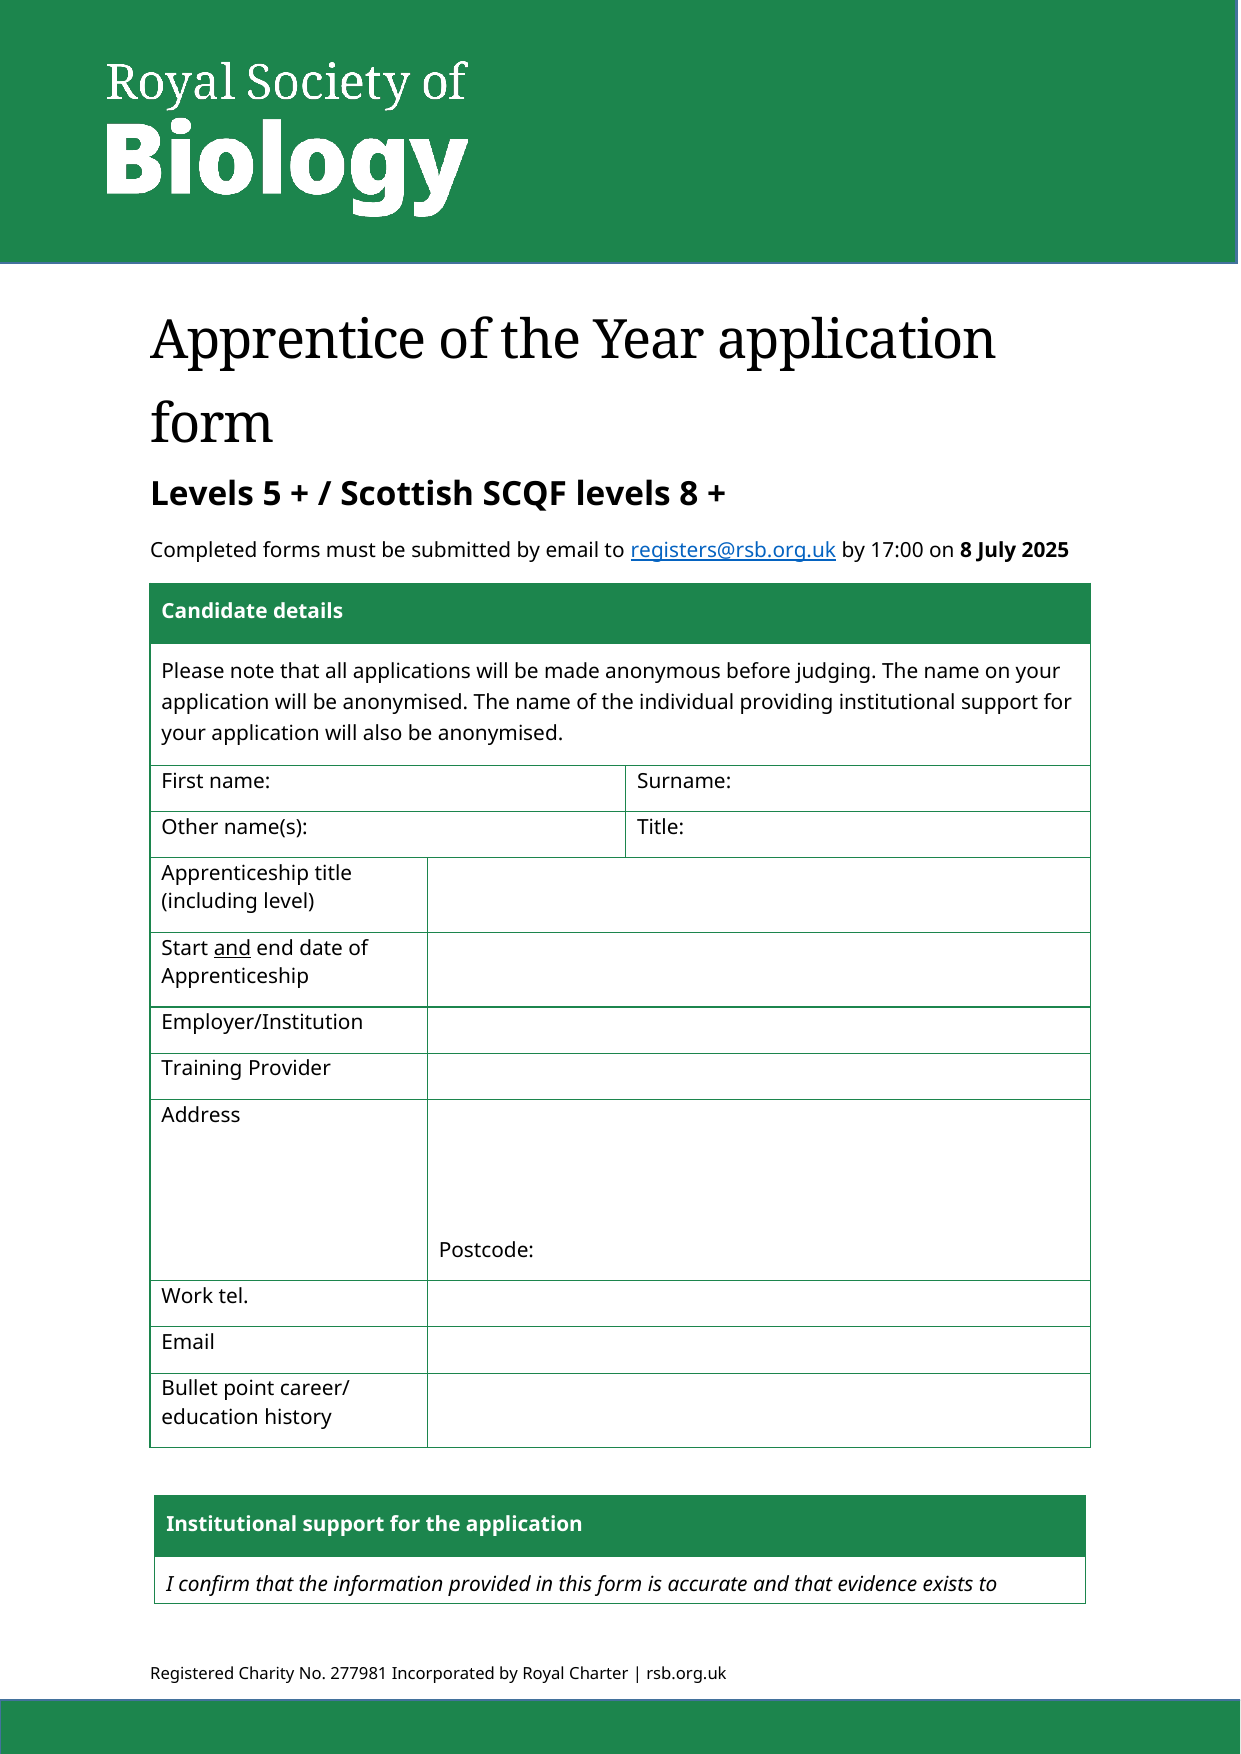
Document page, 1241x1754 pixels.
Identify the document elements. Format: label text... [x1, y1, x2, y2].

table_cell [428, 1281, 1090, 1326]
table_header Candidate details [151, 584, 1090, 643]
table_cell Address [151, 1100, 427, 1280]
picture [107, 61, 468, 217]
table_cell Surname: [626, 766, 1090, 811]
table_cell [428, 1327, 1090, 1372]
table_cell Title: [626, 812, 1090, 857]
table_cell [428, 1374, 1090, 1447]
table_cell Please note that all applications will be made anonymous before judging. The name on your application will be anonymised. The name of the individual providing institutional support for your application will also be anonymised. [151, 644, 1090, 765]
table_cell Email [151, 1327, 427, 1372]
table_cell Start and end date of Apprenticeship [151, 933, 427, 1006]
table_cell [428, 1054, 1090, 1099]
table_cell [428, 1008, 1090, 1052]
table_cell Apprenticeship title (including level) [151, 858, 427, 932]
table_cell [428, 858, 1090, 932]
text Completed forms must be submitted by email to registers@rsb.org.uk by 17:00 on 8 July 2025 [150, 535, 1090, 564]
table_cell Training Provider [151, 1054, 427, 1099]
title Apprentice of the Year application form [150, 300, 1090, 459]
table_cell Bullet point career/ education history [151, 1374, 427, 1447]
table_cell Employer/Institution [151, 1008, 427, 1052]
table_header Institutional support for the application [155, 1496, 1085, 1556]
table_cell Work tel. [151, 1281, 427, 1326]
table_cell Other name(s): [151, 812, 625, 857]
table_cell Postcode: [428, 1100, 1090, 1280]
text Levels 5 + / Scottish SCQF levels 8 + [150, 470, 1090, 515]
table_cell [428, 933, 1090, 1006]
table_cell First name: [151, 766, 625, 811]
